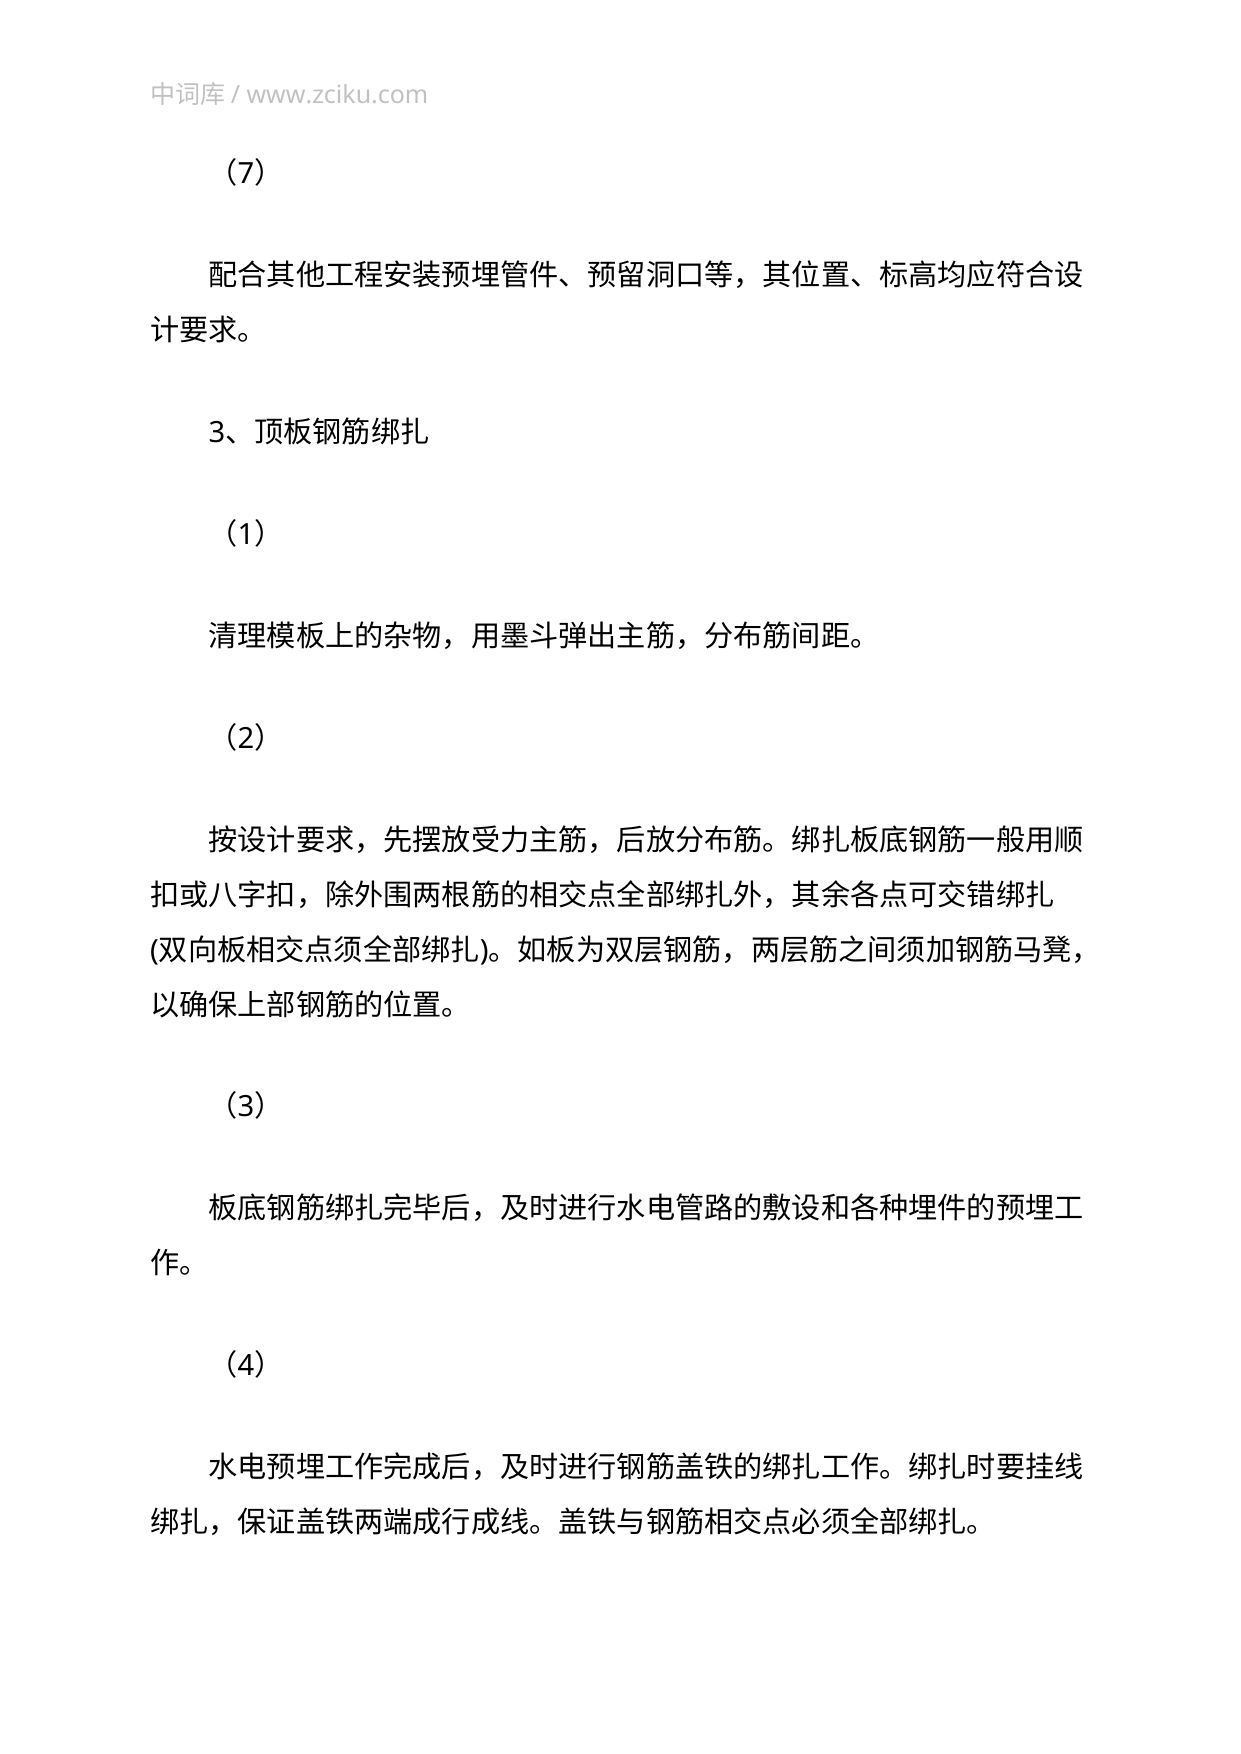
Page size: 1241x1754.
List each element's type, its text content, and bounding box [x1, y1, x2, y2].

text （1） [150, 511, 1090, 553]
text 配合其他工程安装预埋管件、预留洞口等，其位置、标高均应符合设计要求。 [150, 252, 1090, 349]
text 水电预埋工作完成后，及时进行钢筋盖铁的绑扎工作。绑扎时要挂线绑扎，保证盖铁两端成行成线。盖铁与钢筋相交点必须全部绑扎。 [150, 1443, 1090, 1541]
text 3、顶板钢筋绑扎 [150, 409, 1090, 451]
text （2） [150, 714, 1090, 757]
text 按设计要求，先摆放受力主筋，后放分布筋。绑扎板底钢筋一般用顺扣或八字扣，除外围两根筋的相交点全部绑扎外，其余各点可交错绑扎(双向板相交点须全部绑扎)。如板为双层钢筋，两层筋之间须加钢筋马凳，以确保上部钢筋的位置。 [150, 816, 1090, 1023]
text （7） [150, 150, 1090, 192]
text （3） [150, 1083, 1090, 1125]
text 清理模板上的杂物，用墨斗弹出主筋，分布筋间距。 [150, 613, 1090, 655]
text 板底钢筋绑扎完毕后，及时进行水电管路的敷设和各种埋件的预埋工作。 [150, 1185, 1090, 1282]
text （4） [150, 1342, 1090, 1384]
